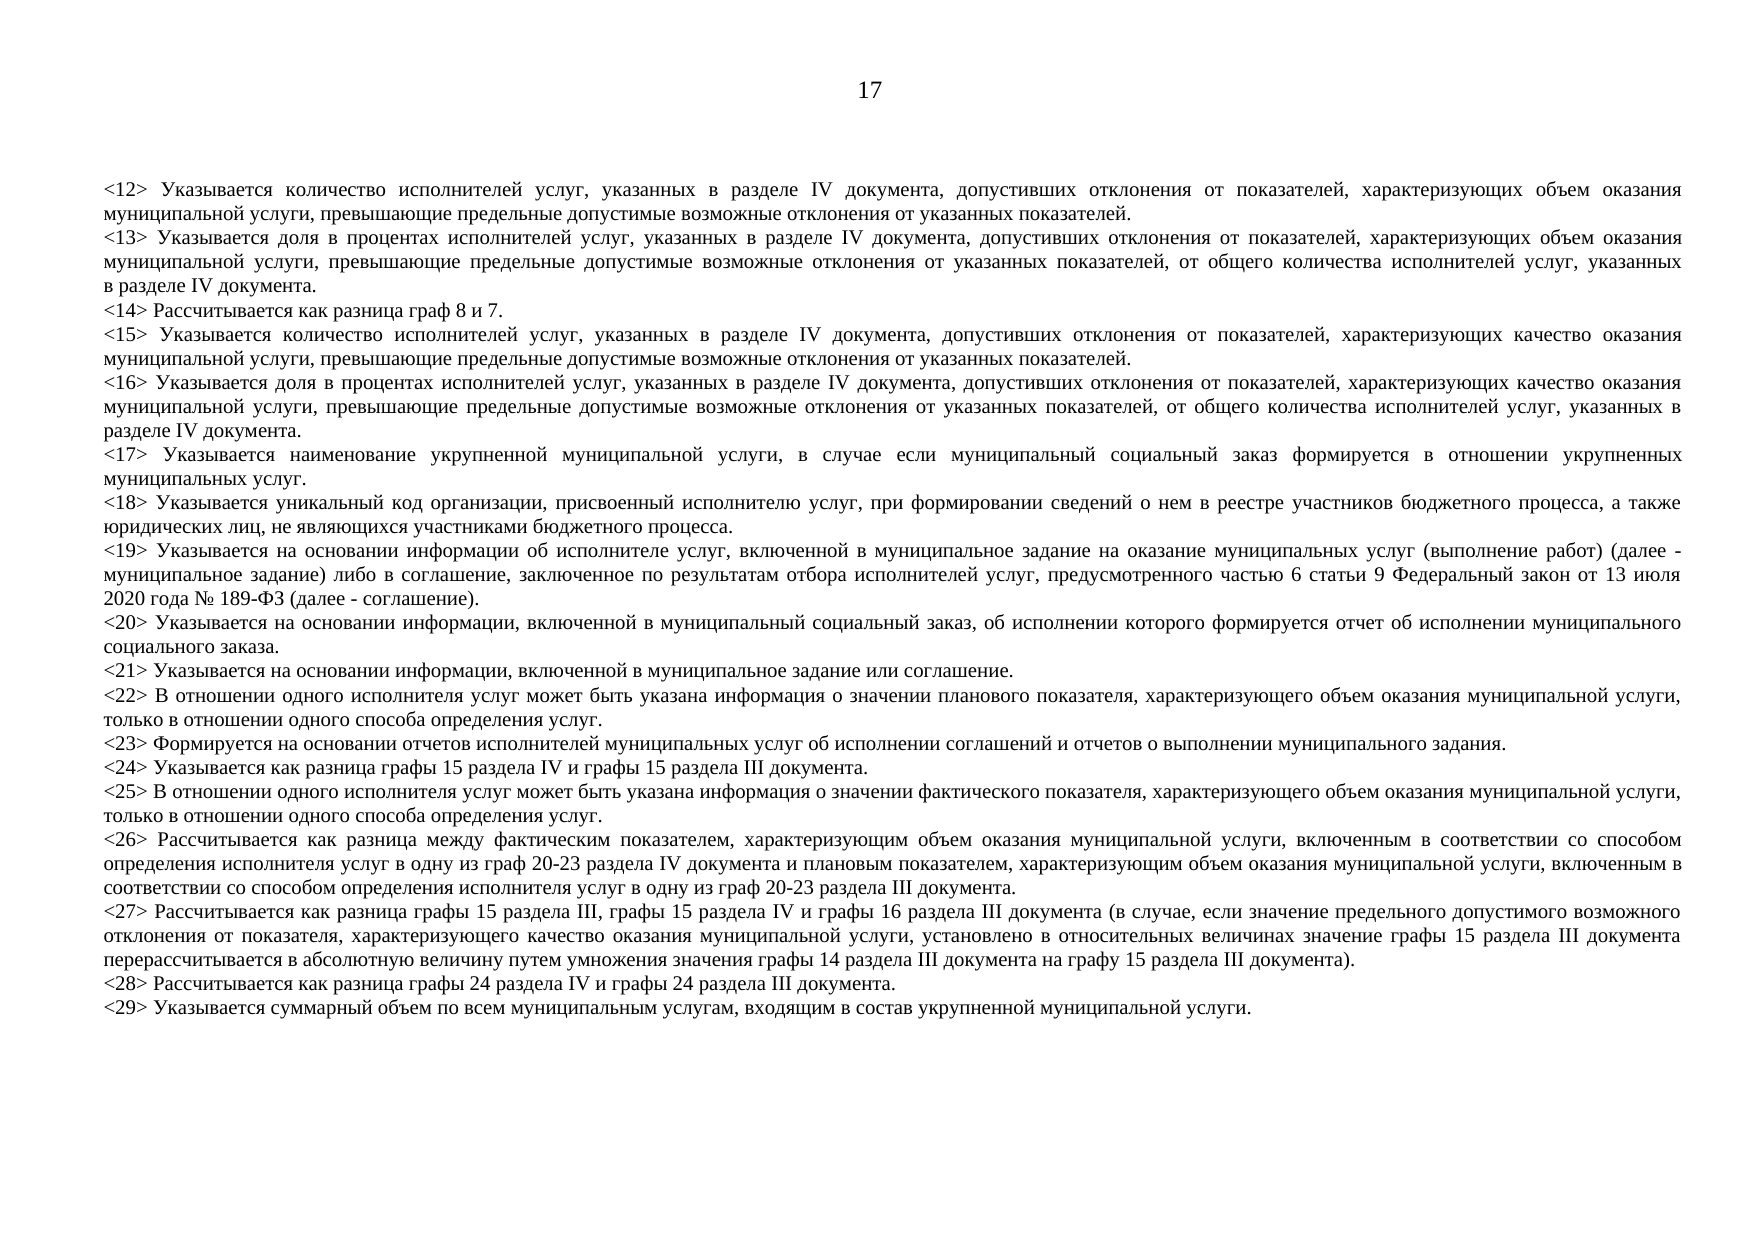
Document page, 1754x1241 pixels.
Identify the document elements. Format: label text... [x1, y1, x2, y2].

text <18> Указывается уникальный код организации, присвоенный исполнителю услуг, при формировании сведений о нем в реестре участников бюджетного процесса, а также юридических лиц, не являющихся участниками бюджетного процесса. [103, 490, 1684, 538]
text <24> Указывается как разница графы 15 раздела IV и графы 15 раздела III документа. [103, 755, 1684, 779]
text <26> Рассчитывается как разница между фактическим показателем, характеризующим объем оказания муниципальной услуги, включенным в соответствии со способом определения исполнителя услуг в одну из граф 20-23 раздела IV документа и плановым показателем, характеризующим объем оказания муниципальной услуги, включенным в соответствии со способом определения исполнителя услуг в одну из граф 20-23 раздела III документа. [103, 827, 1684, 899]
text <29> Указывается суммарный объем по всем муниципальным услугам, входящим в состав укрупненной муниципальной услуги. [103, 995, 1684, 1019]
text <12> Указывается количество исполнителей услуг, указанных в разделе IV документа, допустивших отклонения от показателей, характеризующих объем оказания муниципальной услуги, превышающие предельные допустимые возможные отклонения от указанных показателей. [103, 177, 1684, 225]
text <19> Указывается на основании информации об исполнителе услуг, включенной в муниципальное задание на оказание муниципальных услуг (выполнение работ) (далее - муниципальное задание) либо в соглашение, заключенное по результатам отбора исполнителей услуг, предусмотренного частью 6 статьи 9 Федеральный закон от 13 июля 2020 года № 189-ФЗ (далее - соглашение). [103, 538, 1684, 610]
text <21> Указывается на основании информации, включенной в муниципальное задание или соглашение. [103, 658, 1684, 682]
text <13> Указывается доля в процентах исполнителей услуг, указанных в разделе IV документа, допустивших отклонения от показателей, характеризующих объем оказания муниципальной услуги, превышающие предельные допустимые возможные отклонения от указанных показателей, от общего количества исполнителей услуг, указанных в разделе IV документа. [103, 225, 1684, 297]
text <22> В отношении одного исполнителя услуг может быть указана информация о значении планового показателя, характеризующего объем оказания муниципальной услуги, только в отношении одного способа определения услуг. [103, 682, 1684, 731]
text <28> Рассчитывается как разница графы 24 раздела IV и графы 24 раздела III документа. [103, 971, 1684, 995]
text <16> Указывается доля в процентах исполнителей услуг, указанных в разделе IV документа, допустивших отклонения от показателей, характеризующих качество оказания муниципальной услуги, превышающие предельные допустимые возможные отклонения от указанных показателей, от общего количества исполнителей услуг, указанных в разделе IV документа. [103, 370, 1684, 442]
text <20> Указывается на основании информации, включенной в муниципальный социальный заказ, об исполнении которого формируется отчет об исполнении муниципального социального заказа. [103, 610, 1684, 658]
text <23> Формируется на основании отчетов исполнителей муниципальных услуг об исполнении соглашений и отчетов о выполнении муниципального задания. [103, 731, 1684, 755]
text <15> Указывается количество исполнителей услуг, указанных в разделе IV документа, допустивших отклонения от показателей, характеризующих качество оказания муниципальной услуги, превышающие предельные допустимые возможные отклонения от указанных показателей. [103, 322, 1684, 370]
text <17> Указывается наименование укрупненной муниципальной услуги, в случае если муниципальный социальный заказ формируется в отношении укрупненных муниципальных услуг. [103, 442, 1684, 490]
text <14> Рассчитывается как разница граф 8 и 7. [103, 297, 1684, 322]
text <27> Рассчитывается как разница графы 15 раздела III, графы 15 раздела IV и графы 16 раздела III документа (в случае, если значение предельного допустимого возможного отклонения от показателя, характеризующего качество оказания муниципальной услуги, установлено в относительных величинах значение графы 15 раздела III документа перерассчитывается в абсолютную величину путем умножения значения графы 14 раздела III документа на графу 15 раздела III документа). [103, 899, 1684, 971]
text <25> В отношении одного исполнителя услуг может быть указана информация о значении фактического показателя, характеризующего объем оказания муниципальной услуги, только в отношении одного способа определения услуг. [103, 779, 1684, 827]
